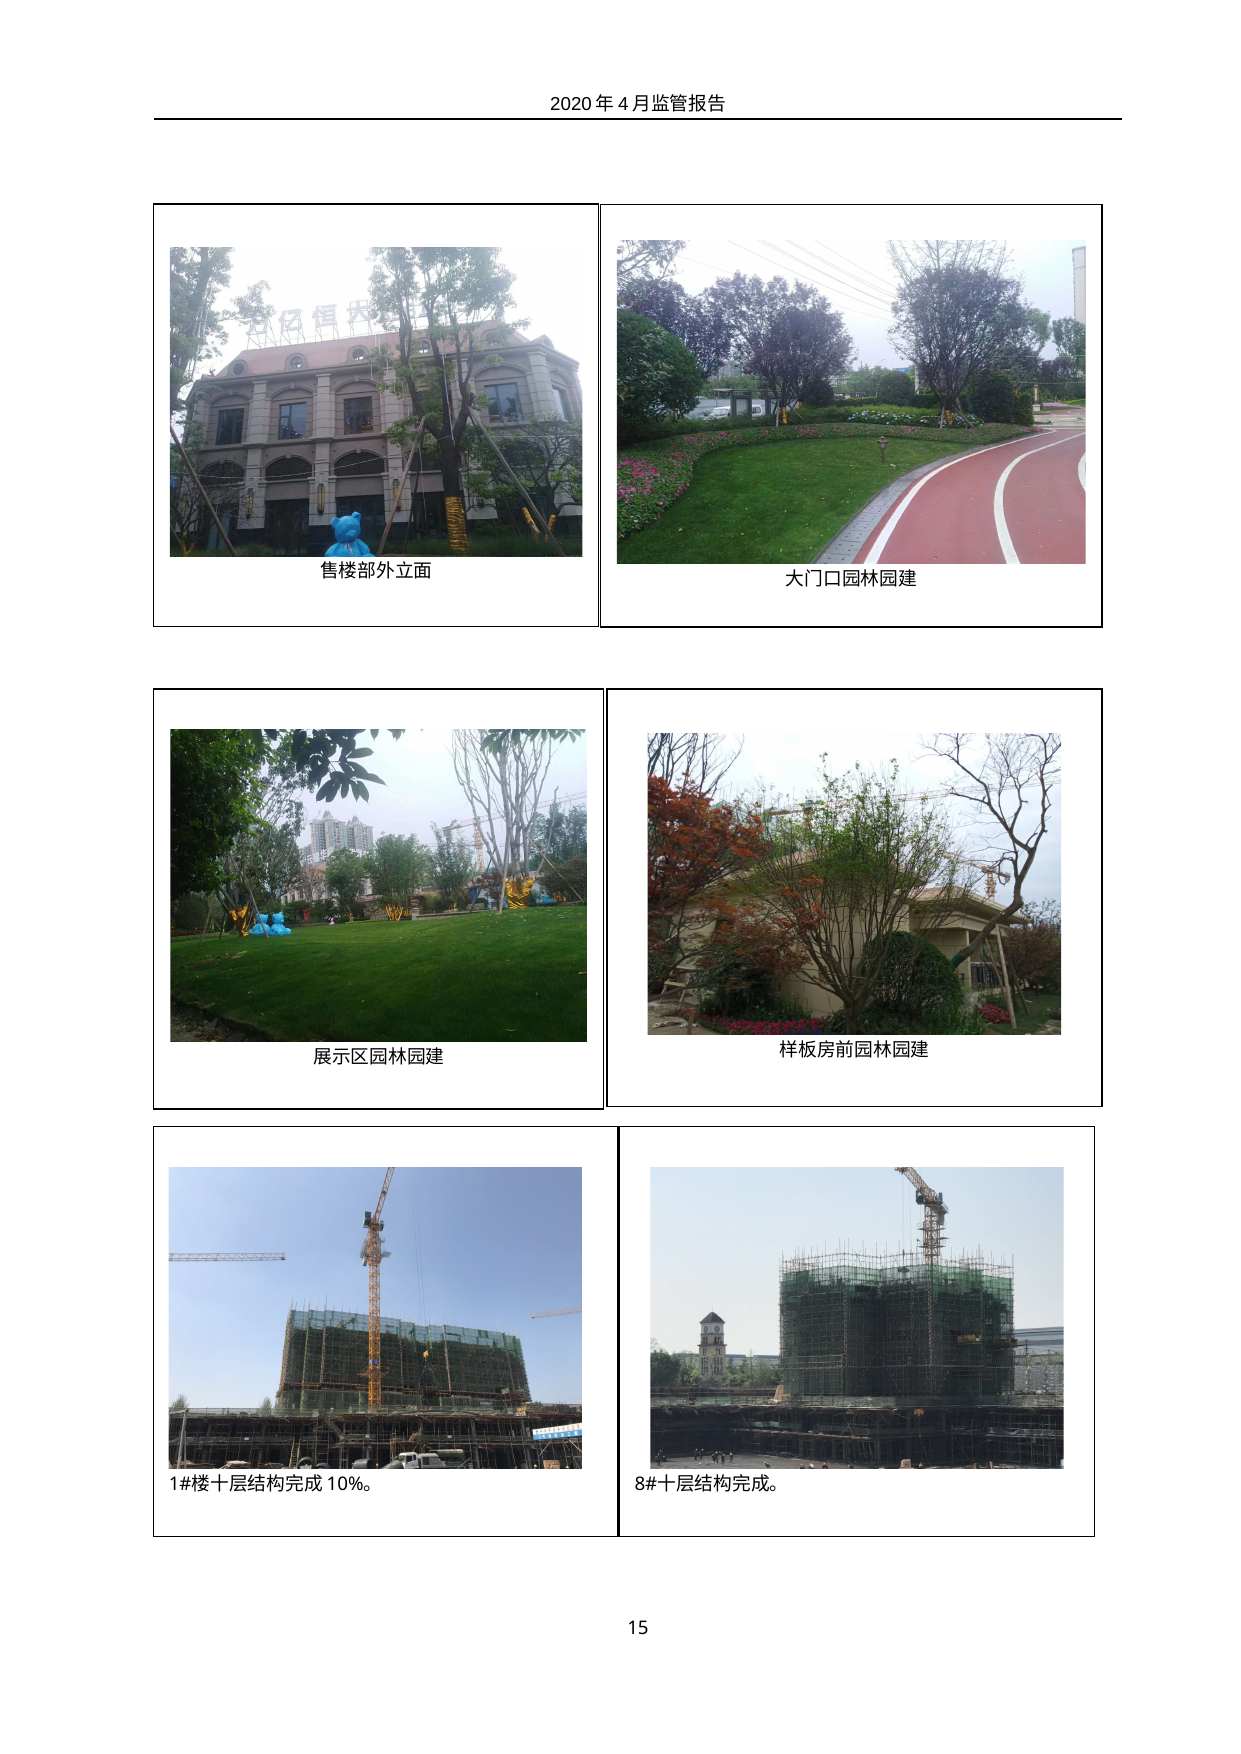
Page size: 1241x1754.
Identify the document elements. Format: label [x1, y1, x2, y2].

picture [169, 247, 583, 557]
picture [650, 1167, 1064, 1469]
picture [616, 240, 1086, 564]
picture [168, 1167, 582, 1469]
picture [170, 729, 587, 1042]
picture [647, 733, 1062, 1035]
